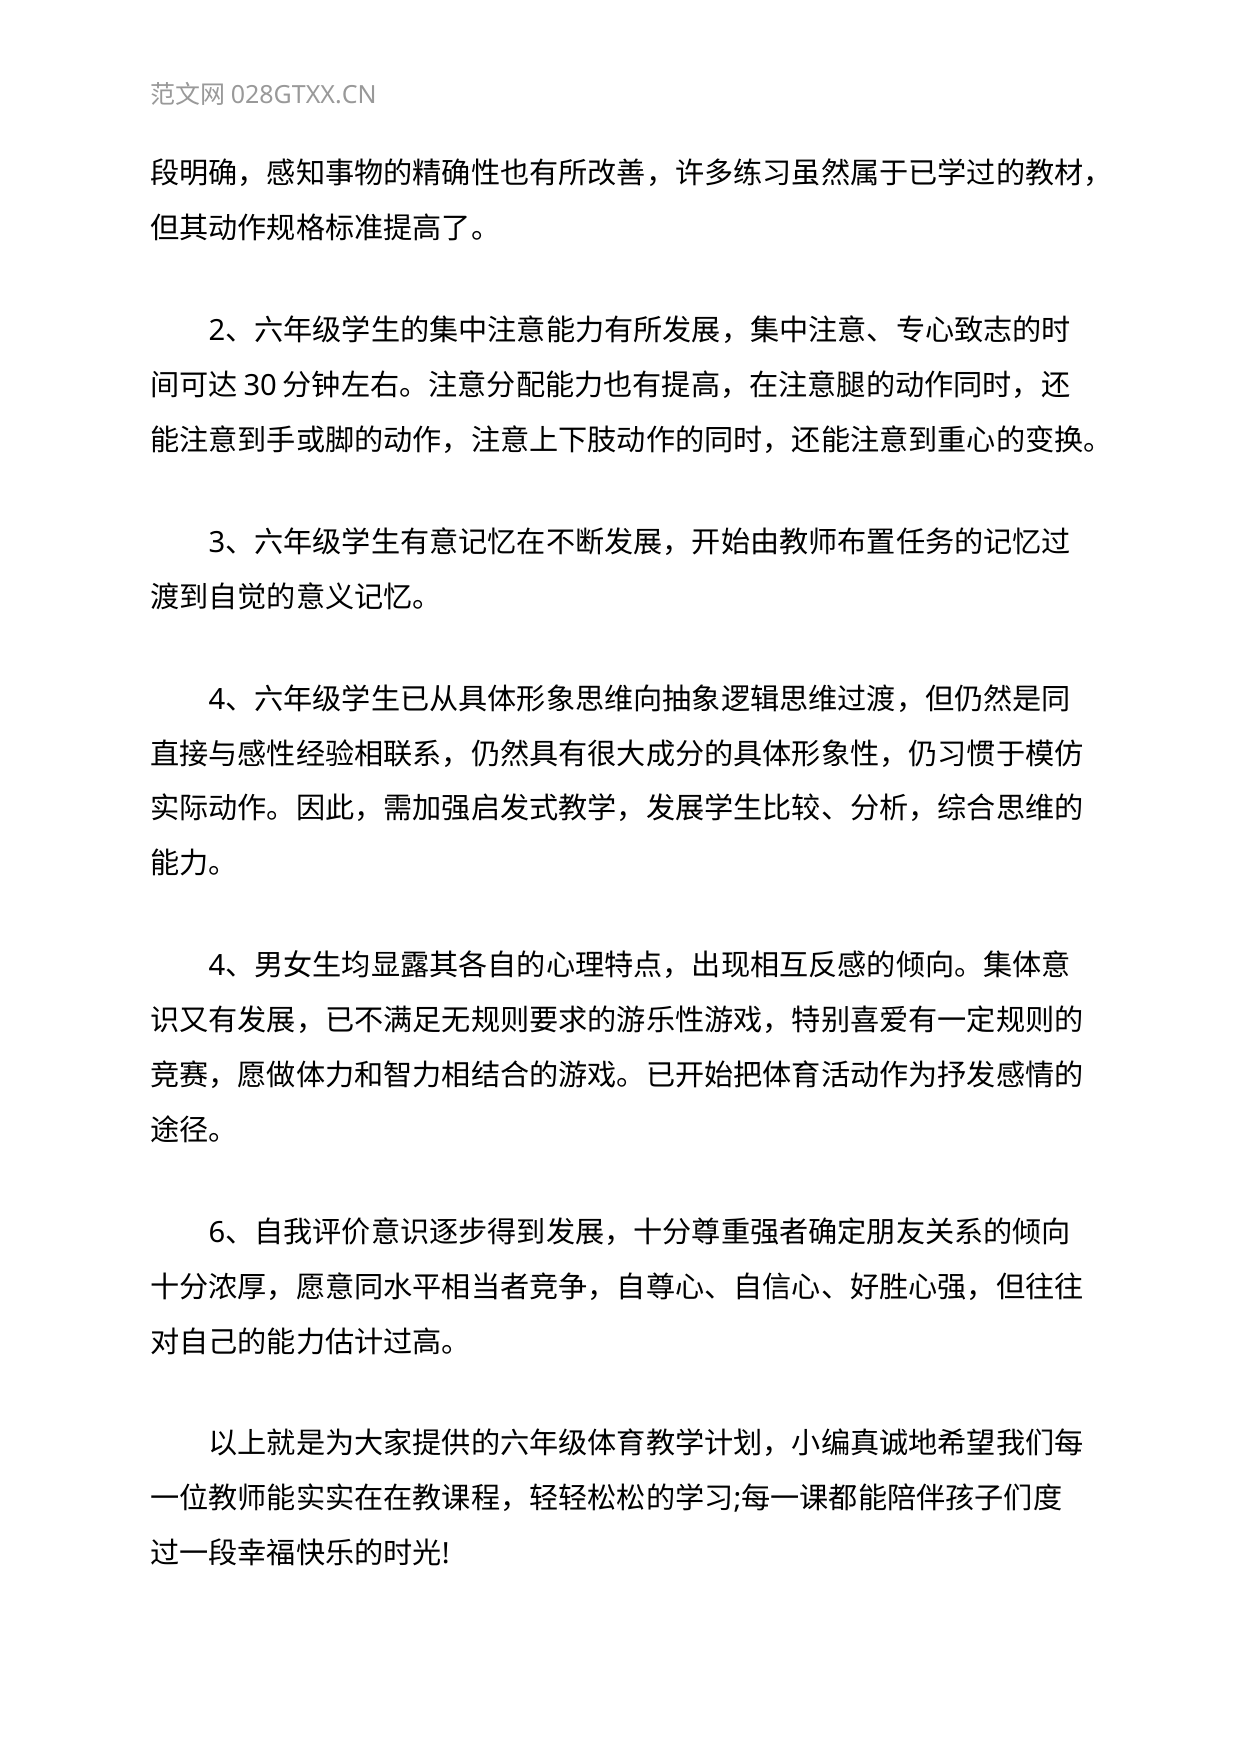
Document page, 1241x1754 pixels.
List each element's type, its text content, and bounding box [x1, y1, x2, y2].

text 3、六年级学生有意记忆在不断发展，开始由教师布置任务的记忆过渡到自觉的意义记忆。 [150, 518, 1090, 616]
text 以上就是为大家提供的六年级体育教学计划，小编真诚地希望我们每一位教师能实实在在教课程，轻轻松松的学习;每一课都能陪伴孩子们度过一段幸福快乐的时光! [150, 1420, 1090, 1572]
text 2、六年级学生的集中注意能力有所发展，集中注意、专心致志的时间可达30分钟左右。注意分配能力也有提高，在注意腿的动作同时，还能注意到手或脚的动作，注意上下肢动作的同时，还能注意到重心的变换。 [150, 307, 1090, 459]
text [150, 150, 1090, 247]
text 6、自我评价意识逐步得到发展，十分尊重强者确定朋友关系的倾向十分浓厚，愿意同水平相当者竞争，自尊心、自信心、好胜心强，但往往对自己的能力估计过高。 [150, 1208, 1090, 1361]
text 4、男女生均显露其各自的心理特点，出现相互反感的倾向。集体意识又有发展，已不满足无规则要求的游乐性游戏，特别喜爱有一定规则的竞赛，愿做体力和智力相结合的游戏。已开始把体育活动作为抒发感情的途径。 [150, 942, 1090, 1149]
text 4、六年级学生已从具体形象思维向抽象逻辑思维过渡，但仍然是同直接与感性经验相联系，仍然具有很大成分的具体形象性，仍习惯于模仿实际动作。因此，需加强启发式教学，发展学生比较、分析，综合思维的能力。 [150, 675, 1090, 882]
